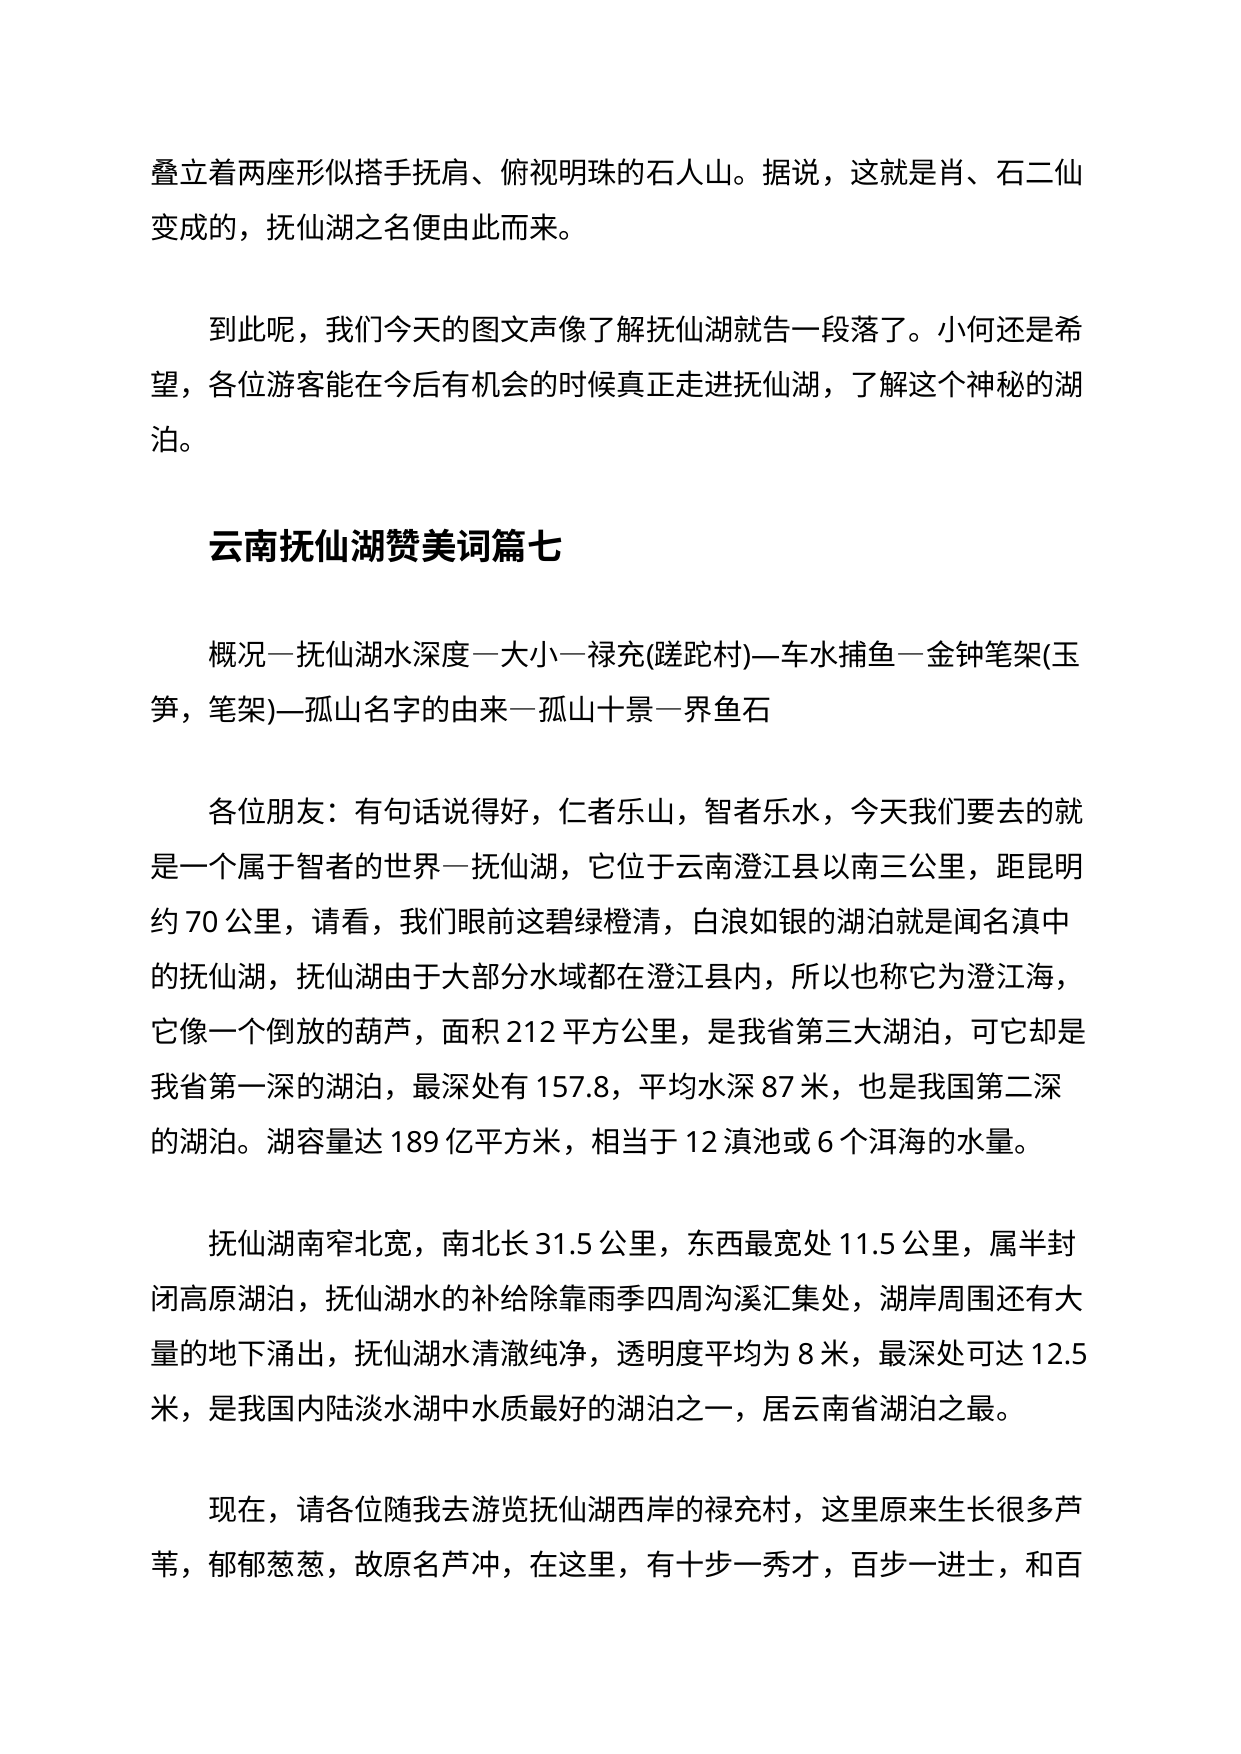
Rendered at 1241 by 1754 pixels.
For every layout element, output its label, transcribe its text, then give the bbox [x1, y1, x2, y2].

text 云南抚仙湖赞美词篇七 [150, 518, 1090, 569]
text 到此呢，我们今天的图文声像了解抚仙湖就告一段落了。小何还是希望，各位游客能在今后有机会的时候真正走进抚仙湖，了解这个神秘的湖泊。 [150, 307, 1090, 459]
text 概况—抚仙湖水深度—大小—禄充(蹉跎村)—车水捕鱼—金钟笔架(玉笋，笔架)—孤山名字的由来—孤山十景—界鱼石 [150, 632, 1090, 729]
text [150, 1487, 1090, 1584]
text 抚仙湖南窄北宽，南北长31.5公里，东西最宽处11.5公里，属半封闭高原湖泊，抚仙湖水的补给除靠雨季四周沟溪汇集处，湖岸周围还有大量的地下涌出，抚仙湖水清澈纯净，透明度平均为8米，最深处可达12.5米，是我国内陆淡水湖中水质最好的湖泊之一，居云南省湖泊之最。 [150, 1220, 1090, 1427]
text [150, 150, 1090, 247]
text 各位朋友：有句话说得好，仁者乐山，智者乐水，今天我们要去的就是一个属于智者的世界—抚仙湖，它位于云南澄江县以南三公里，距昆明约70公里，请看，我们眼前这碧绿橙清，白浪如银的湖泊就是闻名滇中的抚仙湖，抚仙湖由于大部分水域都在澄江县内，所以也称它为澄江海，它像一个倒放的葫芦，面积212平方公里，是我省第三大湖泊，可它却是我省第一深的湖泊，最深处有157.8，平均水深87米，也是我国第二深的湖泊。湖容量达189亿平方米，相当于12滇池或6个洱海的水量。 [150, 789, 1090, 1161]
